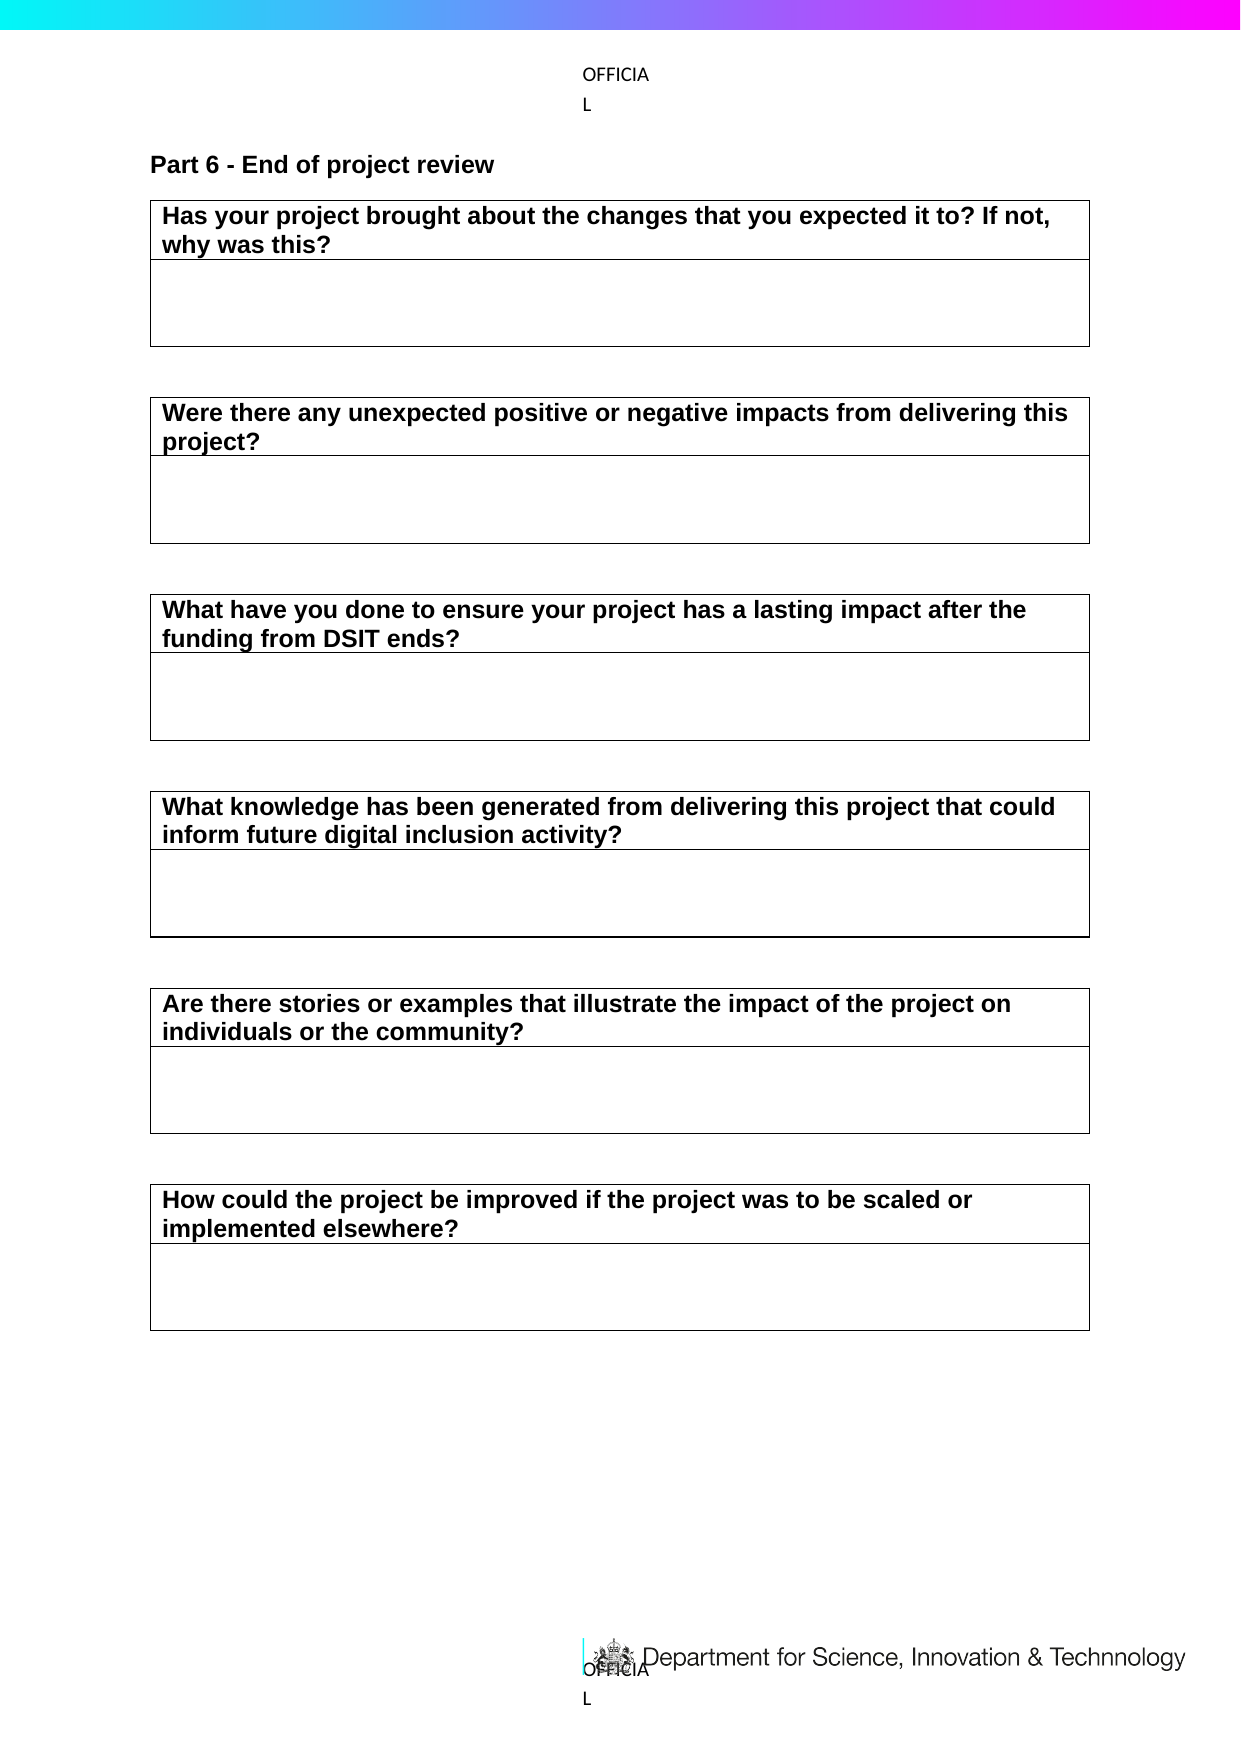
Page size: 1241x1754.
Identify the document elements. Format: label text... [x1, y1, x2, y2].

table_header What knowledge has been generated from delivering this project that could inform future digital inclusion activity? [151, 792, 1089, 849]
table_header Were there any unexpected positive or negative impacts from delivering this project? [151, 398, 1089, 455]
picture [0, 0, 1241, 30]
table_cell [151, 1244, 1089, 1330]
table_cell [151, 456, 1089, 543]
text Part 6 - End of project review [150, 150, 1090, 179]
picture [582, 1638, 1186, 1675]
table_header How could the project be improved if the project was to be scaled or implemented elsewhere? [151, 1185, 1089, 1243]
table_cell [151, 260, 1089, 346]
table_cell [151, 653, 1089, 739]
table_cell [151, 1047, 1089, 1133]
table_header What have you done to ensure your project has a lasting impact after the funding from DSIT ends? [151, 595, 1089, 652]
table_header Are there stories or examples that illustrate the impact of the project on individuals or the community? [151, 989, 1089, 1046]
table_cell [151, 850, 1089, 936]
table_header Has your project brought about the changes that you expected it to? If not, why was this? [151, 201, 1089, 258]
